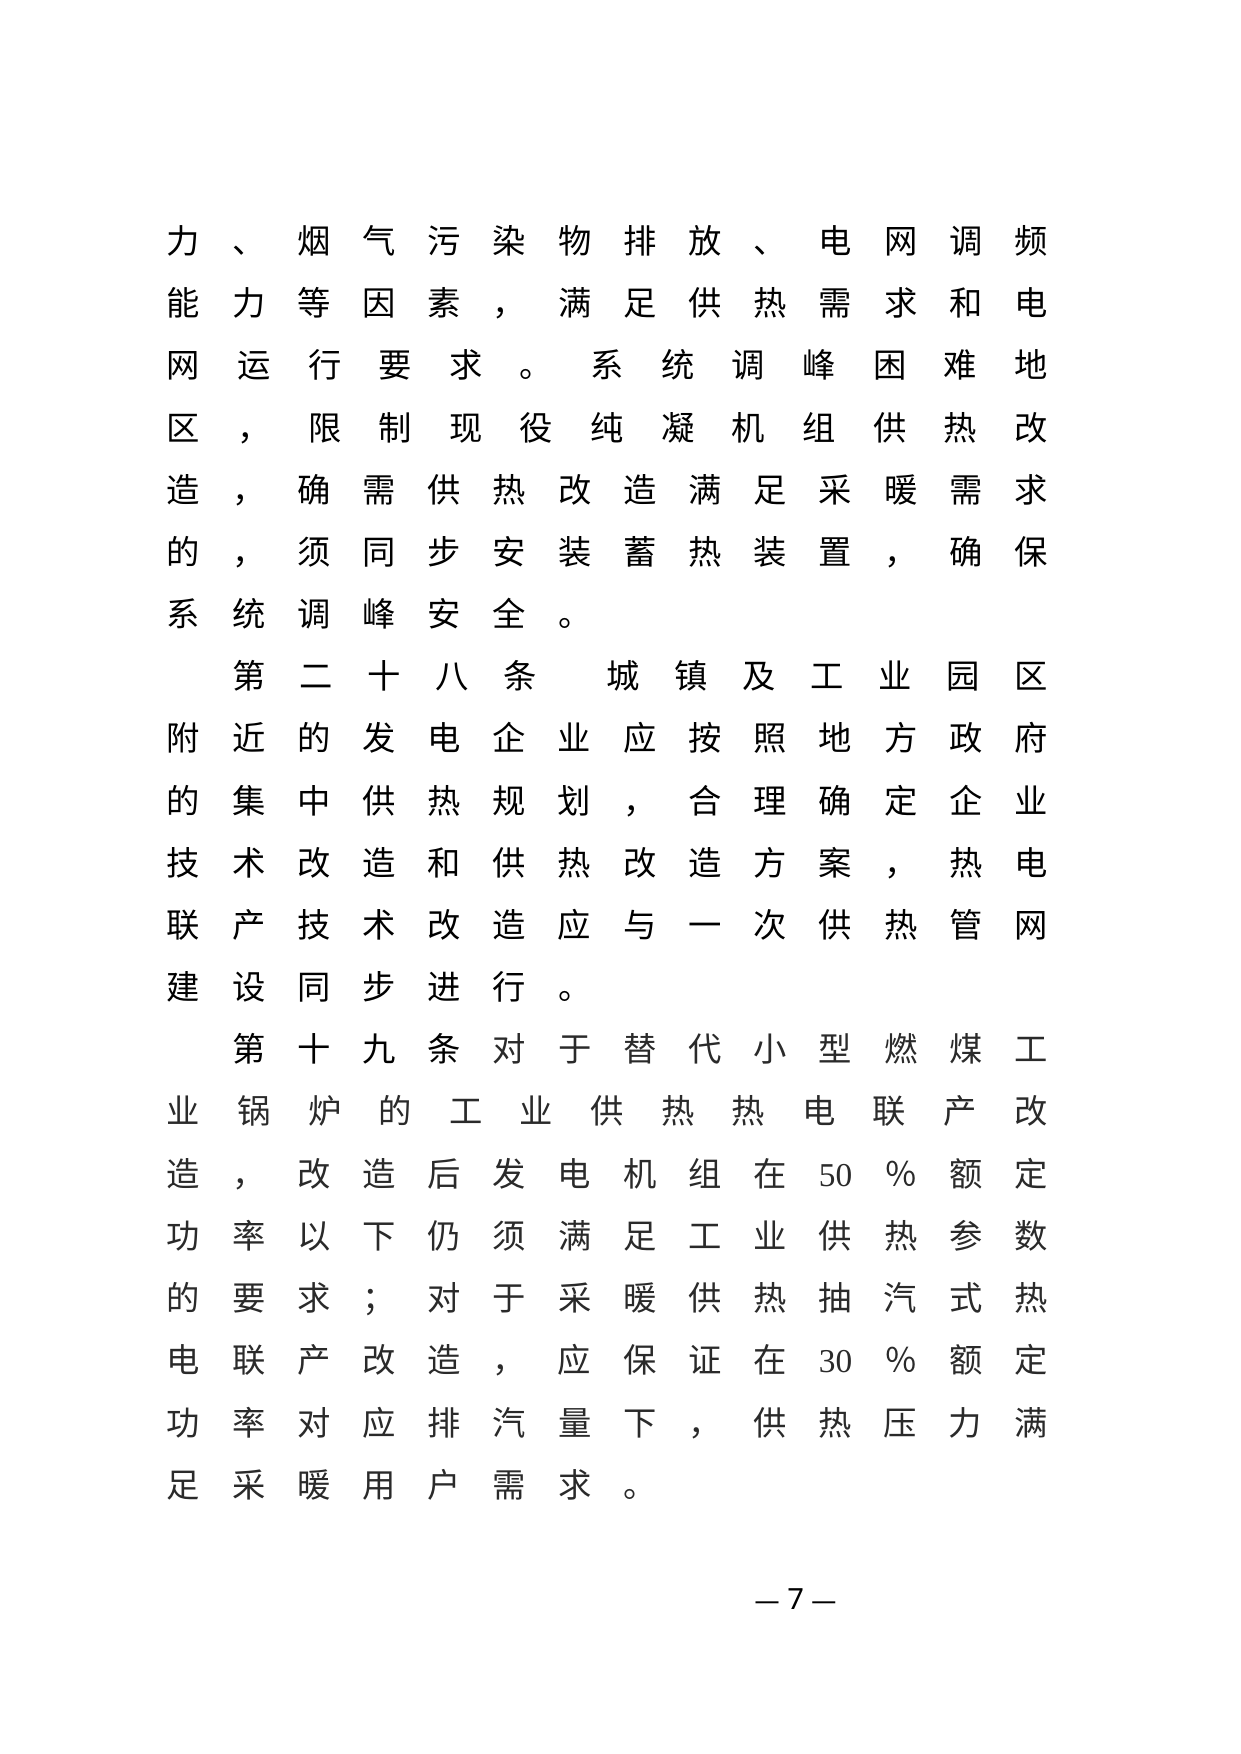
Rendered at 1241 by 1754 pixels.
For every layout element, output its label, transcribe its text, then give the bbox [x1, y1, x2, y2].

text 第十九条对于替代小型燃煤工业锅炉的工业供热热电联产改造，改造后发电机组在50％额定功率以下仍须满足工业供热参数的要求；对于采暖供热抽汽式热电联产改造，应保证在30％额定功率对应排汽量下，供热压力满足采暖用户需求。 [167, 1016, 1079, 1514]
text 第二十八条 城镇及工业园区附近的发电企业应按照地方政府的集中供热规划，合理确定企业技术改造和供热改造方案，热电联产技术改造应与一次供热管网建设同步进行。 [167, 643, 1079, 1016]
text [167, 208, 1079, 643]
